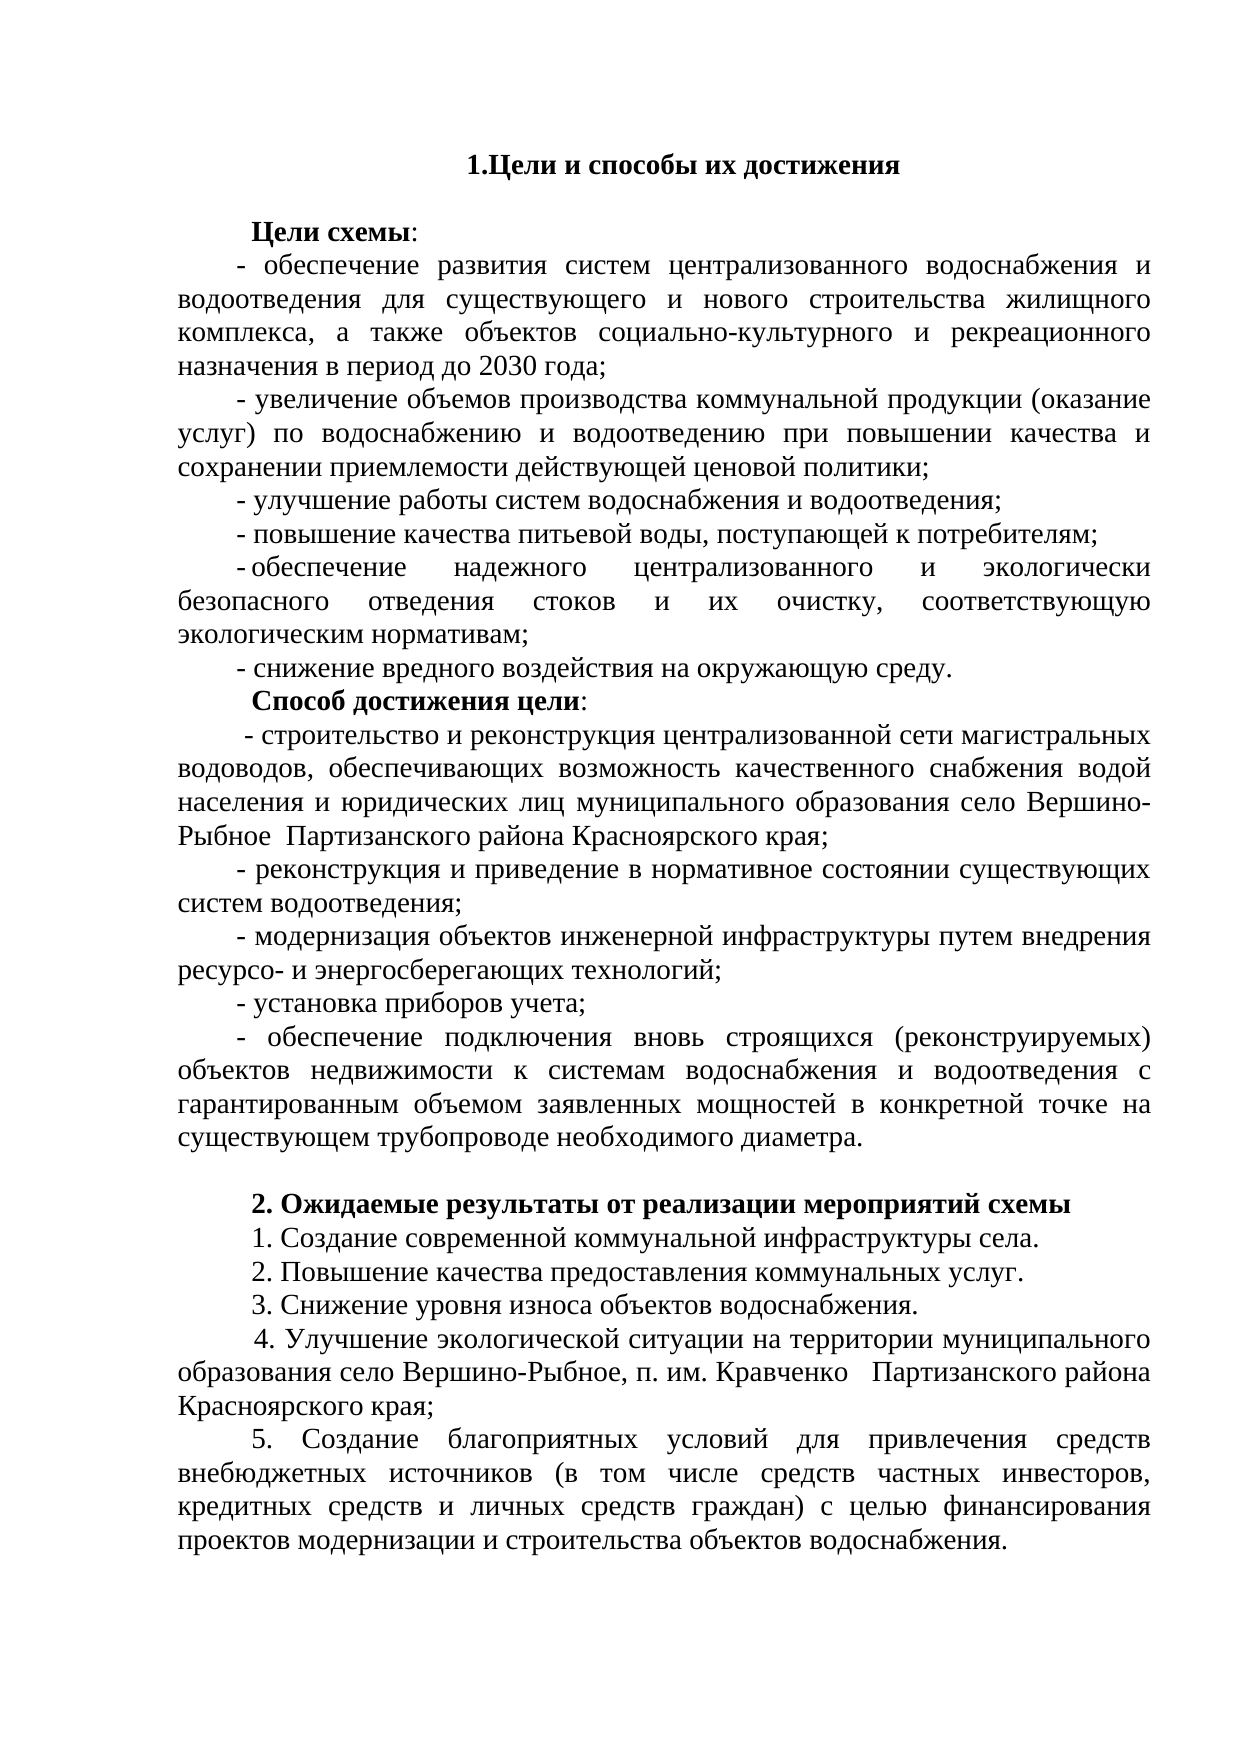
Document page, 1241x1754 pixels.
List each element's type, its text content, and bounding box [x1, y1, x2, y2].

text 5. Создание благоприятных условий для привлечения средств внебюджетных источников (в том числе средств частных инвесторов, кредитных средств и личных средств граждан) с целью финансирования проектов модернизации и строительства объектов водоснабжения. [177, 1421, 1152, 1556]
text 3. Снижение уровня износа объектов водоснабжения. [177, 1287, 1152, 1321]
text - обеспечение подключения вновь строящихся (реконструируемых) объектов недвижимости к системам водоснабжения и водоотведения с гарантированным объемом заявленных мощностей в конкретной точке на существующем трубопроводе необходимого диаметра. [177, 1019, 1152, 1153]
text - снижение вредного воздействия на окружающую среду. [177, 650, 1152, 683]
text 2. Повышение качества предоставления коммунальных услуг. [177, 1254, 1152, 1287]
text - обеспечение развития систем централизованного водоснабжения и водоотведения для существующего и нового строительства жилищного комплекса, а также объектов социально-культурного и рекреационного назначения в период до 2030 года; [177, 247, 1152, 382]
text - повышение качества питьевой воды, поступающей к потребителям; [177, 516, 1152, 549]
text - модернизация объектов инженерной инфраструктуры путем внедрения ресурсо- и энергосберегающих технологий; [177, 918, 1152, 985]
text Способ достижения цели: [177, 683, 1152, 717]
text Цели схемы: [177, 214, 1152, 247]
text 4. Улучшение экологической ситуации на территории муниципального образования село Вершино-Рыбное, п. им. Кравченко Партизанского района Красноярского края; [177, 1321, 1152, 1421]
text - обеспечение надежного централизованного и экологически безопасного отведения стоков и их очистку, соответствующую экологическим нормативам; [177, 549, 1152, 650]
text - строительство и реконструкция централизованной сети магистральных водоводов, обеспечивающих возможность качественного снабжения водой населения и юридических лиц муниципального образования село Вершино-Рыбное Партизанского района Красноярского края; [177, 717, 1152, 851]
text 1.Цели и способы их достижения [215, 147, 1152, 180]
text 2. Ожидаемые результаты от реализации мероприятий схемы [177, 1187, 1152, 1220]
text - установка приборов учета; [177, 985, 1152, 1019]
text 1. Создание современной коммунальной инфраструктуры села. [177, 1220, 1152, 1254]
text - увеличение объемов производства коммунальной продукции (оказание услуг) по водоснабжению и водоотведению при повышении качества и сохранении приемлемости действующей ценовой политики; [177, 382, 1152, 482]
text - реконструкция и приведение в нормативное состоянии существующих систем водоотведения; [177, 851, 1152, 918]
text - улучшение работы систем водоснабжения и водоотведения; [177, 482, 1152, 516]
